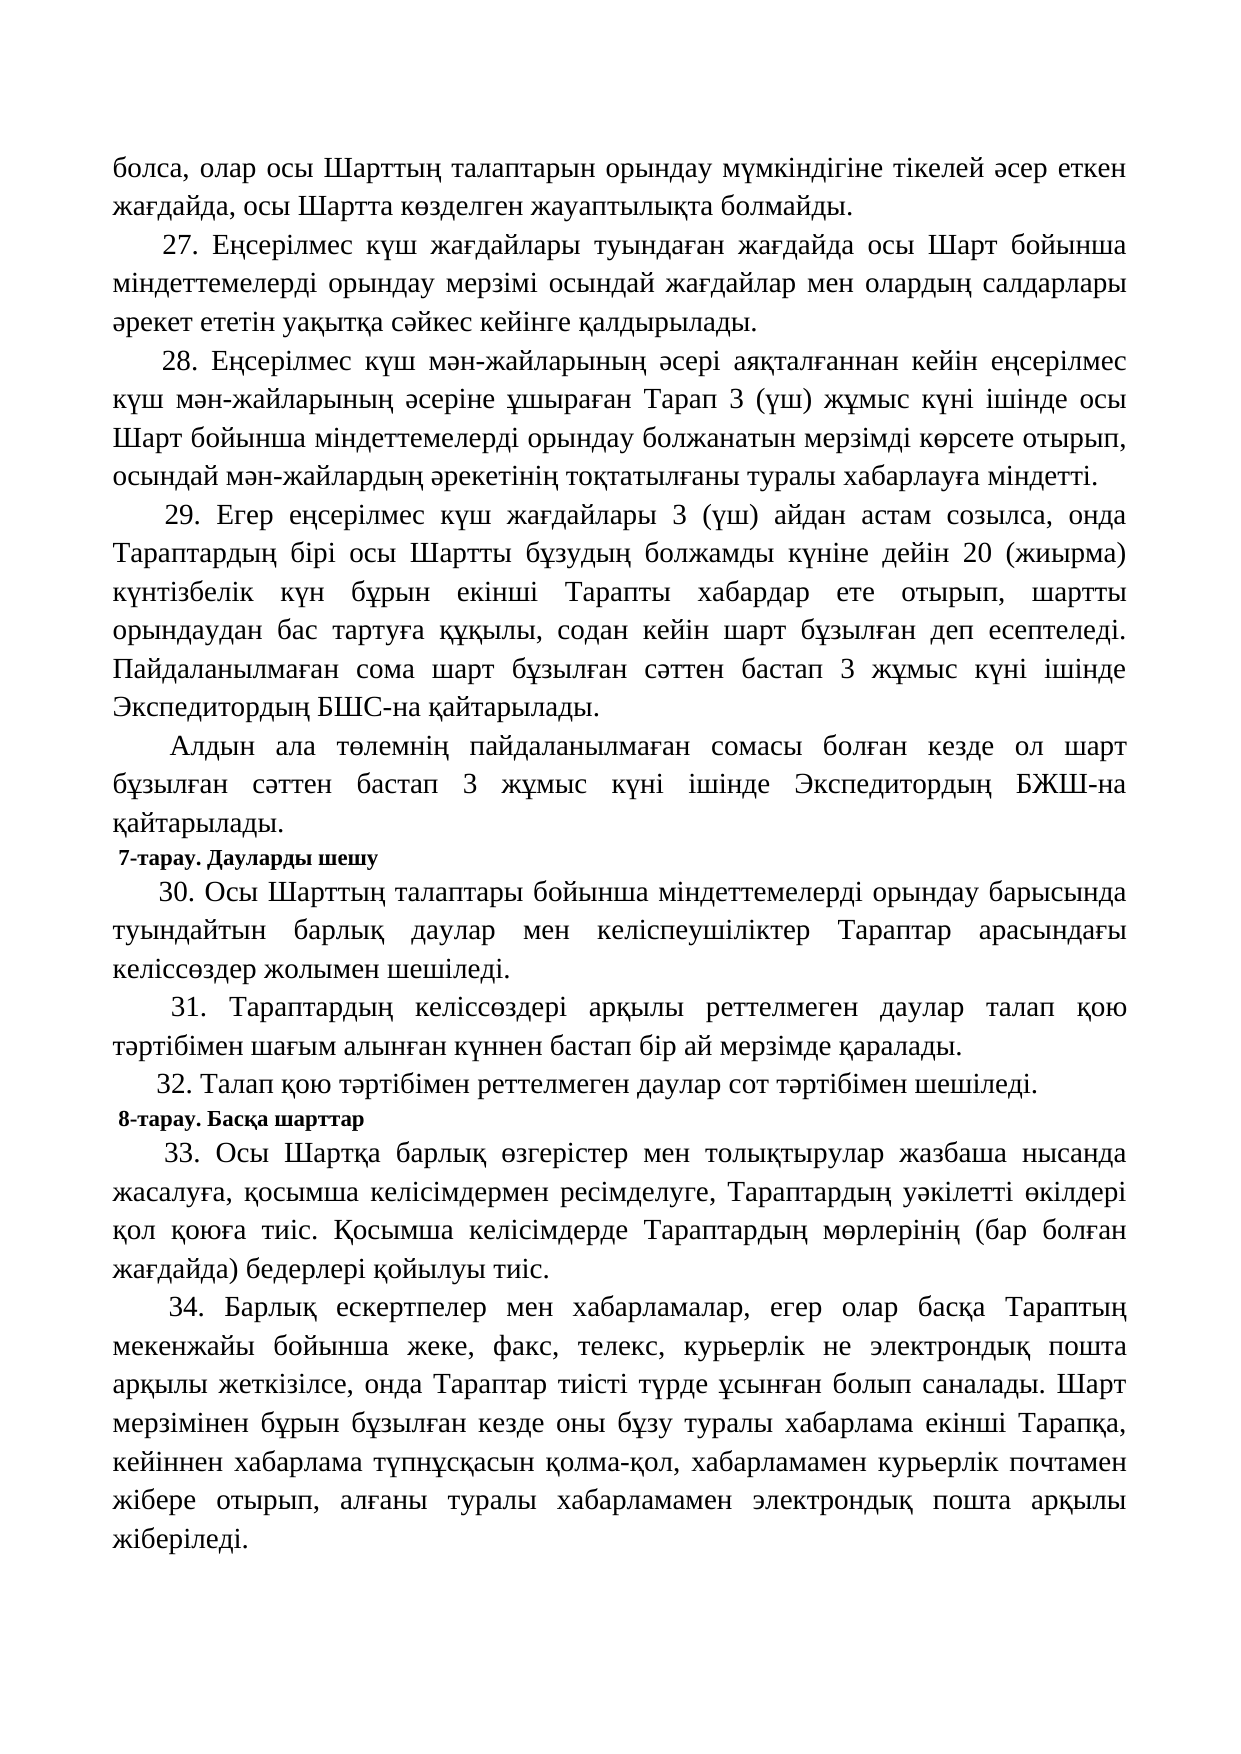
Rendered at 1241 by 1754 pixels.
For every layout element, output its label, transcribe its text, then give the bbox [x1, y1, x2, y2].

text 8-тарау. Басқа шарттар [112, 1105, 1128, 1132]
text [112, 150, 1128, 222]
text 34. Барлық ескертпелер мен хабарламалар, егер олар басқа Тараптың мекенжайы бойынша жеке, факс, телекс, курьерлік не электрондық пошта арқылы жеткізілсе, онда Тараптар тиісті түрде ұсынған болып саналады. Шарт мерзімінен бұрын бұзылған кезде оны бұзу туралы хабарлама екінші Тарапқа, кейіннен хабарлама түпнұсқасын қолма-қол, хабарламамен курьерлік почтамен жібере отырып, алғаны туралы хабарламамен электрондық пошта арқылы жіберіледі. [112, 1289, 1128, 1554]
text 29. Егер еңсерілмес күш жағдайлары 3 (үш) айдан астам созылса, онда Тараптардың бірі осы Шартты бұзудың болжамды күніне дейін 20 (жиырма) күнтізбелік күн бұрын екінші Тарапты хабардар ете отырып, шартты орындаудан бас тартуға құқылы, содан кейін шарт бұзылған деп есептеледі. Пайдаланылмаған сома шарт бұзылған сәттен бастап 3 жұмыс күні ішінде Экспедитордың БШС-на қайтарылады. [112, 497, 1128, 723]
text 33. Осы Шартқа барлық өзгерістер мен толықтырулар жазбаша нысанда жасалуға, қосымша келісімдермен ресімделуге, Тараптардың уәкілетті өкілдері қол қоюға тиіс. Қосымша келісімдерде Тараптардың мөрлерінің (бар болған жағдайда) бедерлері қойылуы тиіс. [112, 1135, 1128, 1284]
text 7-тарау. Дауларды шешу [112, 844, 1128, 870]
text Алдын ала төлемнің пайдаланылмаған сомасы болған кезде ол шарт бұзылған сәттен бастап 3 жұмыс күні ішінде Экспедитордың БЖШ-на қайтарылады. [112, 728, 1128, 839]
text 27. Еңсерілмес күш жағдайлары туындаған жағдайда осы Шарт бойынша міндеттемелерді орындау мерзімі осындай жағдайлар мен олардың салдарлары әрекет ететін уақытқа сәйкес кейінге қалдырылады. [112, 227, 1128, 338]
text 30. Осы Шарттың талаптары бойынша міндеттемелерді орындау барысында туындайтын барлық даулар мен келіспеушіліктер Тараптар арасындағы келіссөздер жолымен шешіледі. [112, 874, 1128, 984]
text 31. Тараптардың келіссөздері арқылы реттелмеген даулар талап қою тәртібімен шағым алынған күннен бастап бір ай мерзімде қаралады. [112, 989, 1128, 1062]
text 28. Еңсерілмес күш мән-жайларының әсері аяқталғаннан кейін еңсерілмес күш мән-жайларының әсеріне ұшыраған Тарап 3 (үш) жұмыс күні ішінде осы Шарт бойынша міндеттемелерді орындау болжанатын мерзімді көрсете отырып, осындай мән-жайлардың әрекетінің тоқтатылғаны туралы хабарлауға міндетті. [112, 343, 1128, 492]
text 32. Талап қою тәртібімен реттелмеген даулар сот тәртібімен шешіледі. [112, 1067, 1128, 1100]
